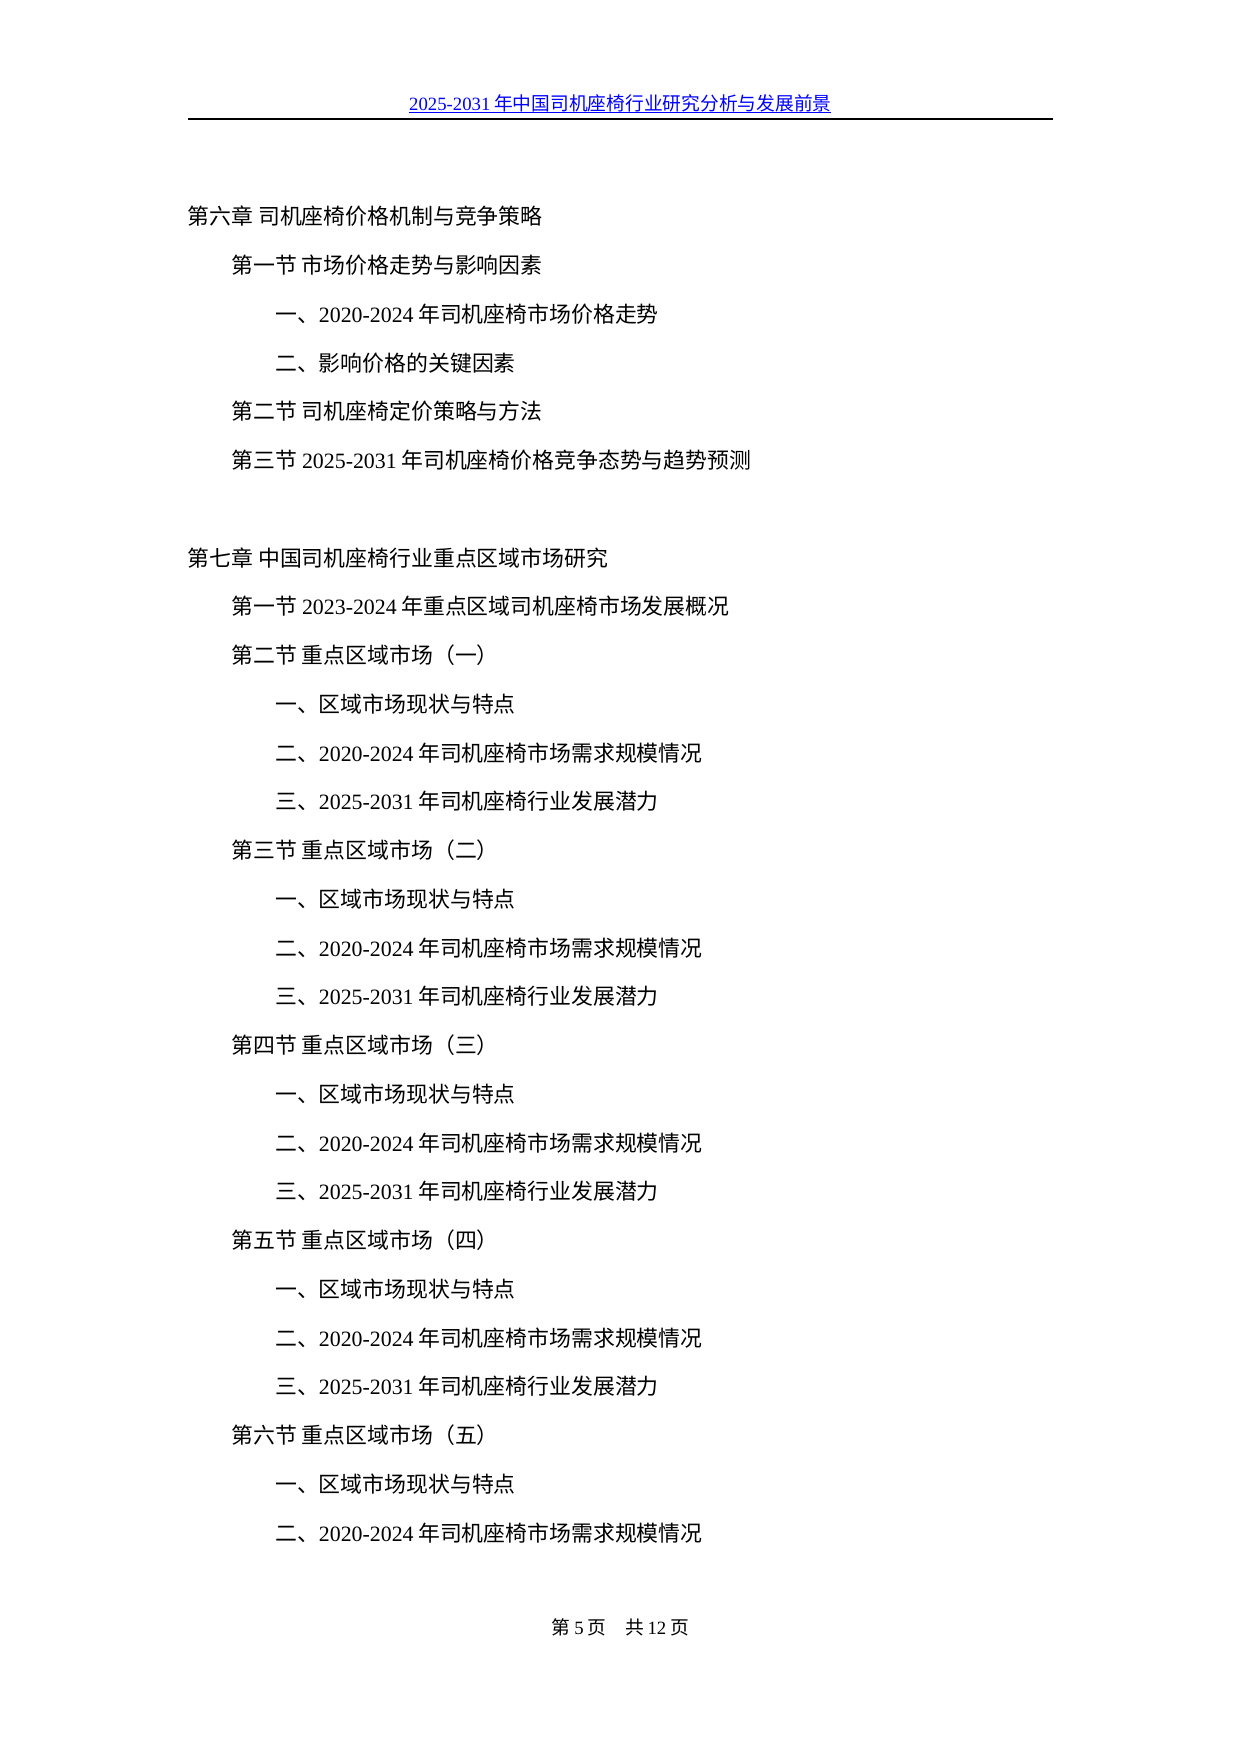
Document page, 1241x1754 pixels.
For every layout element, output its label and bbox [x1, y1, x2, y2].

text [187, 150, 1053, 1548]
